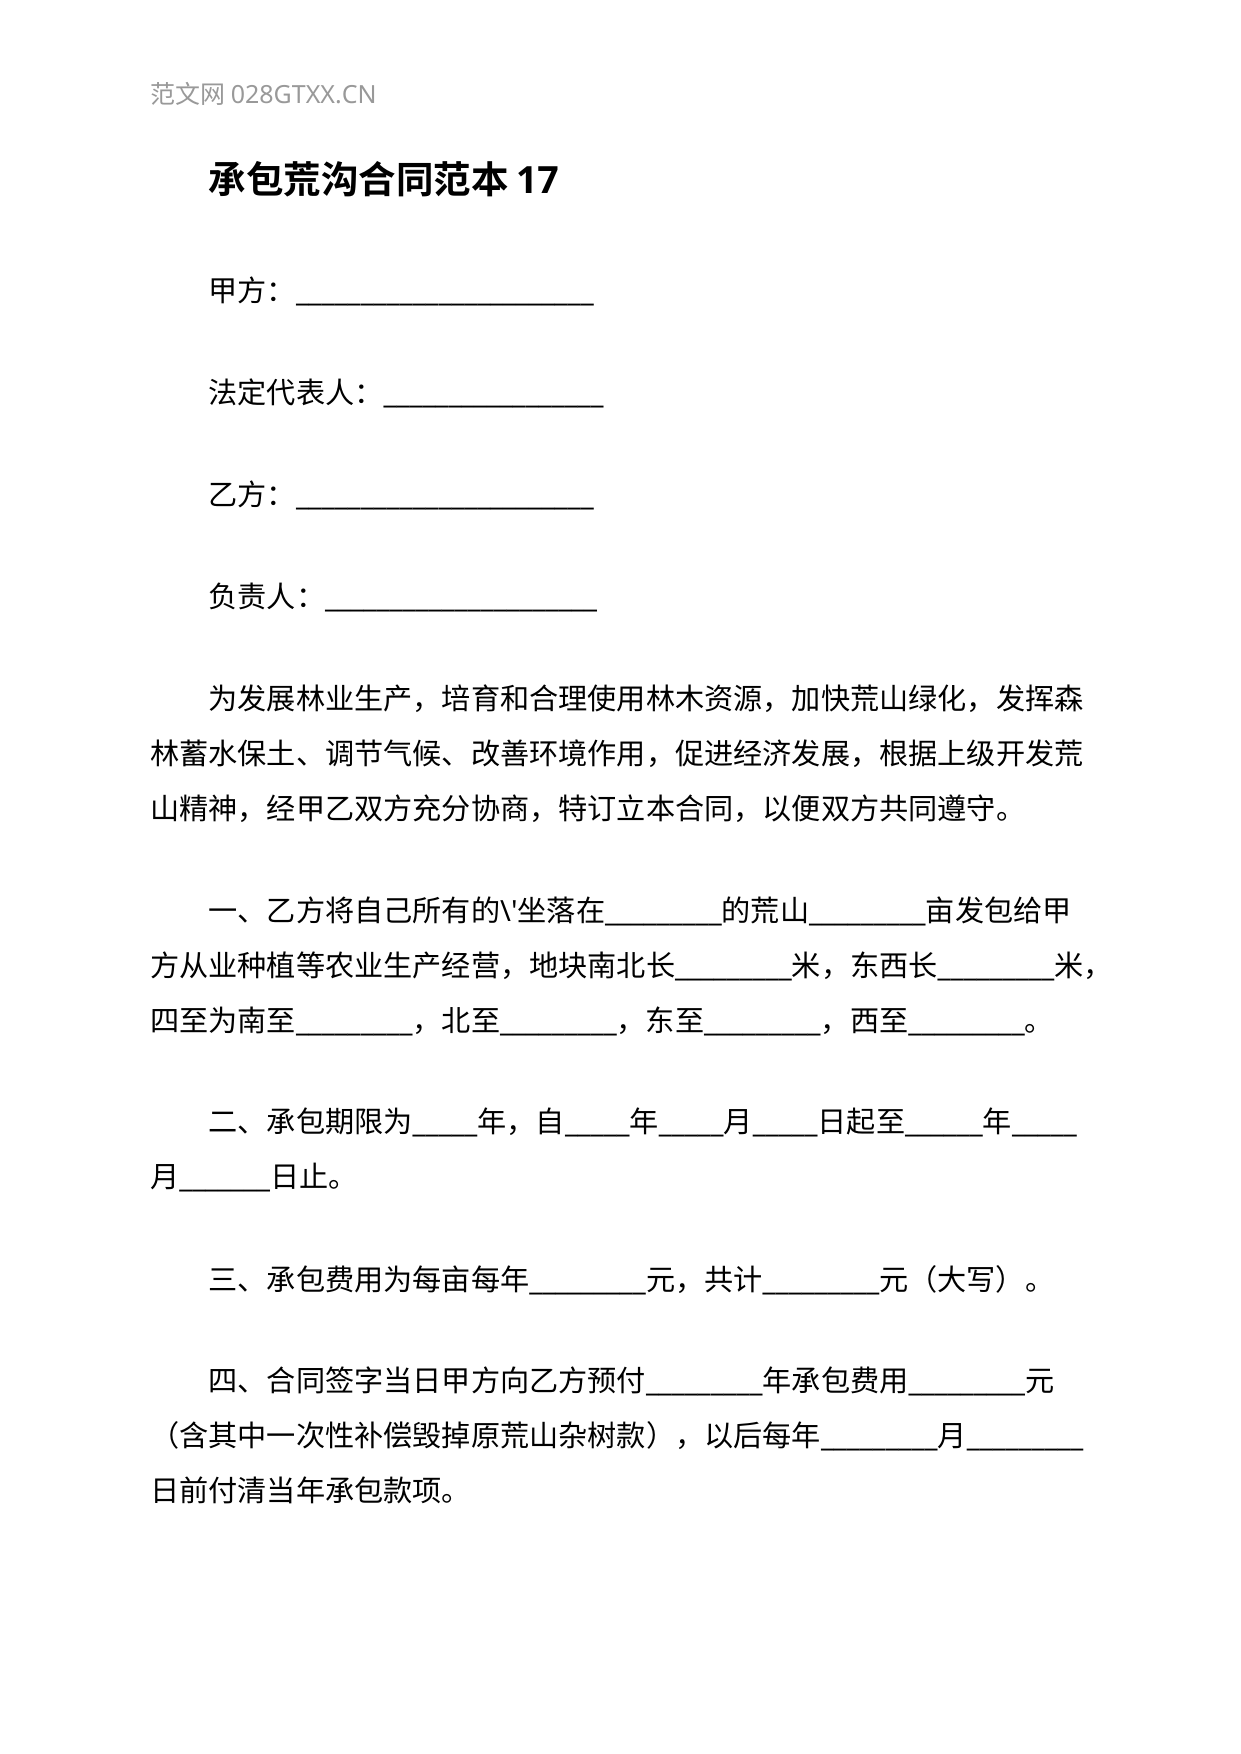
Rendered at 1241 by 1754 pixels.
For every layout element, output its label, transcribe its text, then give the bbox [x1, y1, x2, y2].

text 甲方：_______________________ [150, 268, 1090, 310]
text 二、承包期限为_____年，自_____年_____月_____日起至______年_____月_______日止。 [150, 1099, 1090, 1196]
text 乙方：_______________________ [150, 472, 1090, 514]
text 法定代表人：_________________ [150, 369, 1090, 412]
text 承包荒沟合同范本17 [150, 150, 1090, 204]
text 四、合同签字当日甲方向乙方预付_________年承包费用_________元（含其中一次性补偿毁掉原荒山杂树款），以后每年_________月_________日前付清当年承包款项。 [150, 1358, 1090, 1510]
text 负责人：_____________________ [150, 573, 1090, 616]
text 为发展林业生产，培育和合理使用林木资源，加快荒山绿化，发挥森林蓄水保土、调节气候、改善环境作用，促进经济发展，根据上级开发荒山精神，经甲乙双方充分协商，特订立本合同，以便双方共同遵守。 [150, 676, 1090, 828]
text 三、承包费用为每亩每年_________元，共计_________元（大写）。 [150, 1256, 1090, 1298]
text 一、乙方将自己所有的\'坐落在_________的荒山_________亩发包给甲方从业种植等农业生产经营，地块南北长_________米，东西长_________米，四至为南至_________，北至_________，东至_________，西至_________。 [150, 887, 1090, 1039]
